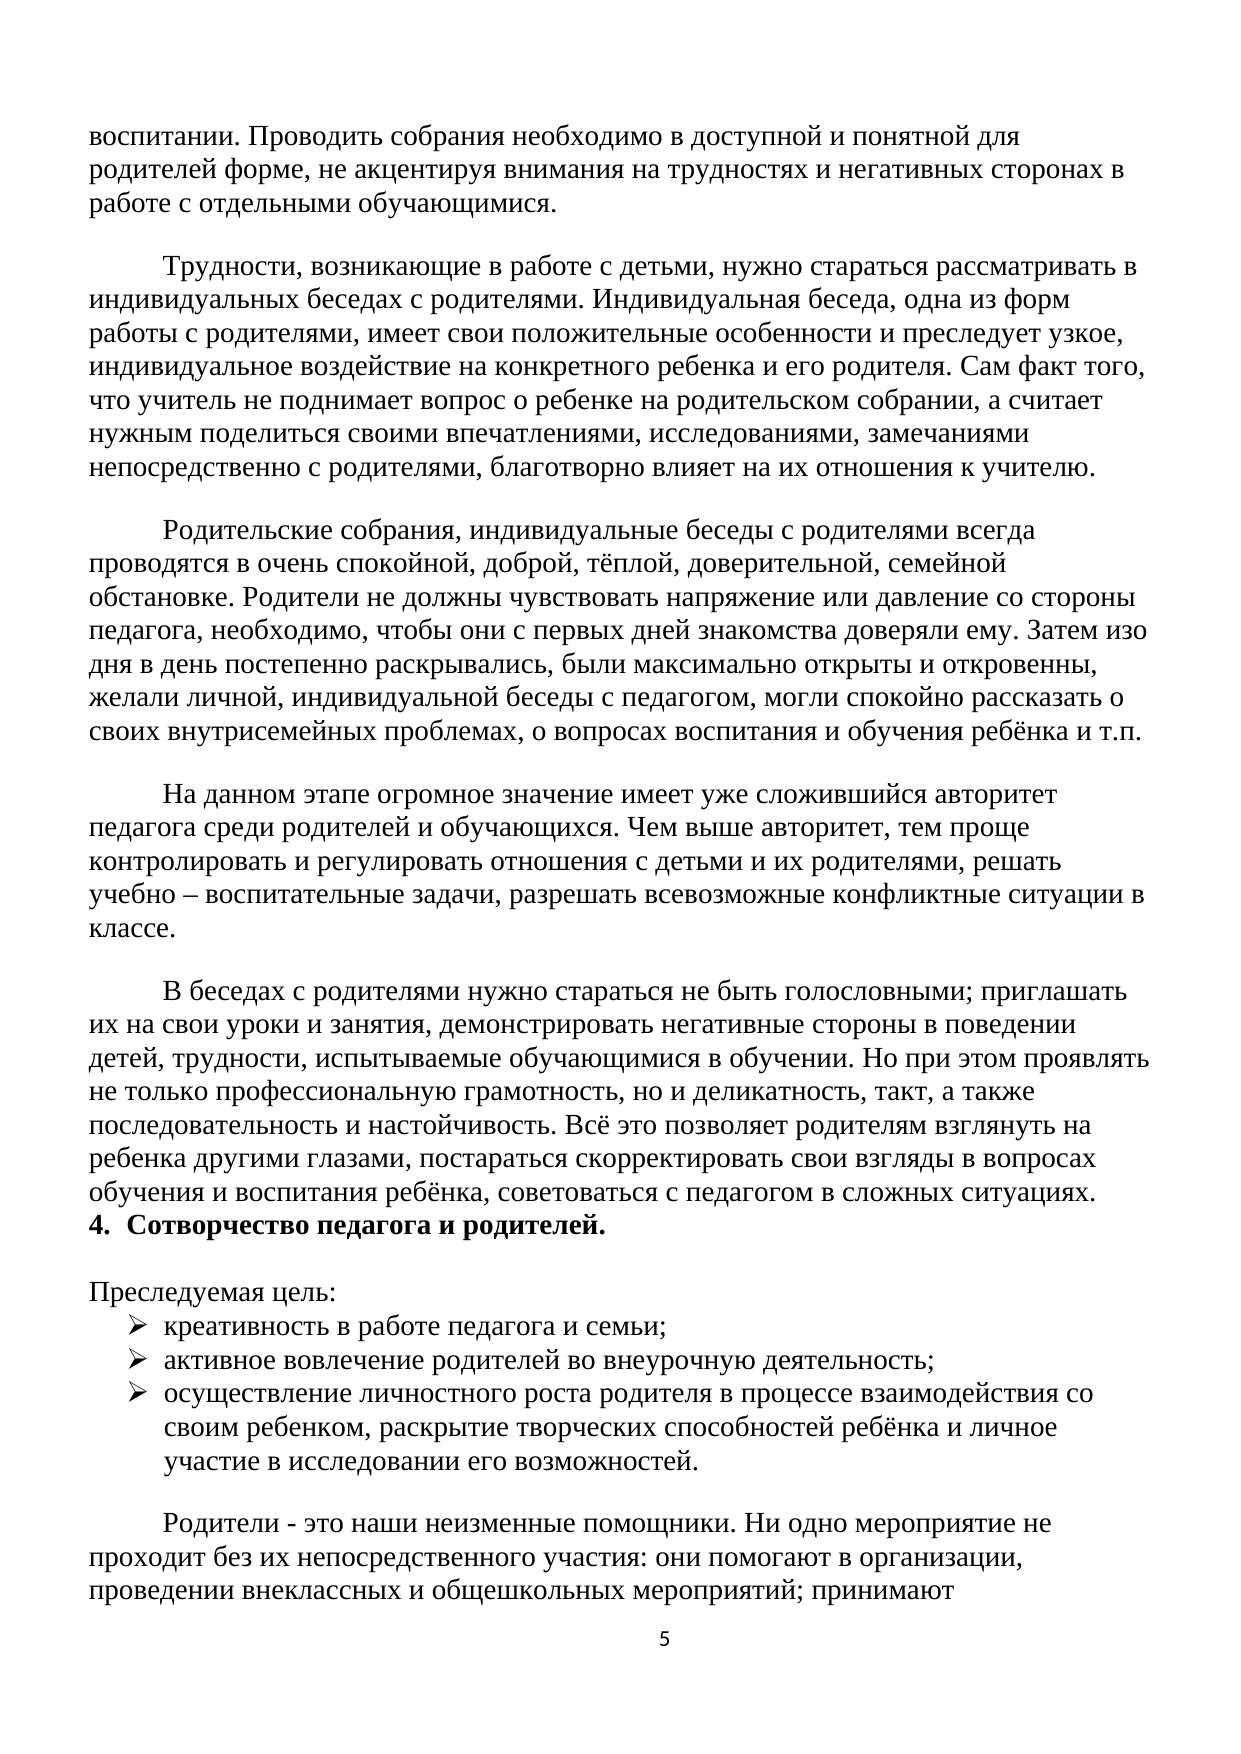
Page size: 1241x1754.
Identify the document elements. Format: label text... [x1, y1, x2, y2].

list Сотворчество педагога и родителей. [88, 1505, 1152, 1538]
text Преследуемая цель: [88, 1572, 1152, 1606]
text На данном этапе огромное значение имеет уже сложившийся авторитет педагога среди родителей и обучающихся. Чем выше авторитет, тем проще контролировать и регулировать отношения с детьми и их родителями, решать учебно – воспитательные задачи, разрешать всевозможные конфликтные ситуации в классе. [88, 1073, 1152, 1241]
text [88, 118, 1152, 219]
text Родительские собрания, индивидуальные беседы с родителями всегда проводятся в очень спокойной, доброй, тёплой, доверительной, семейной обстановке. Родители не должны чувствовать напряжение или давление со стороны педагога, необходимо, чтобы они с первых дней знакомства доверяли ему. Затем изо дня в день постепенно раскрывались, были максимально открыты и откровенны, желали личной, индивидуальной беседы с педагогом, могли спокойно рассказать о своих внутрисемейных проблемах, о вопросах воспитания и обучения ребёнка и т.п. [88, 809, 1152, 1044]
text Родительские собрания проводятся в начале учебного года и по окончании каждой четверти. К ним необходимо тщательно готовиться, чтобы продемонстрировать родителям результаты учебно -воспитательной и коррекционной работы, ознакомить с приемами и методами работы, используемыми педагогом, указать на возможности детей, тенденцию их продвижения в обучении и воспитании. Проводить собрания необходимо в доступной и понятной для родителей форме, не акцентируя внимания на трудностях и негативных сторонах в работе с отдельными обучающимися. [88, 248, 1152, 516]
text В беседах с родителями нужно стараться не быть голословными; приглашать их на свои уроки и занятия, демонстрировать негативные стороны в поведении детей, трудности, испытываемые обучающимися в обучении. Но при этом проявлять не только профессиональную грамотность, но и деликатность, такт, а также последовательность и настойчивость. Всё это позволяет родителям взглянуть на ребенка другими глазами, постараться скорректировать свои взгляды в вопросах обучения и воспитания ребёнка, советоваться с педагогом в сложных ситуациях. [88, 1270, 1152, 1505]
text Трудности, возникающие в работе с детьми, нужно стараться рассматривать в индивидуальных беседах с родителями. Индивидуальная беседа, одна из форм работы с родителями, имеет свои положительные особенности и преследует узкое, индивидуальное воздействие на конкретного ребенка и его родителя. Сам факт того, что учитель не поднимает вопрос о ребенке на родительском собрании, а считает нужным поделиться своими впечатлениями, исследованиями, замечаниями непосредственно с родителями, благотворно влияет на их отношения к учителю. [88, 545, 1152, 780]
